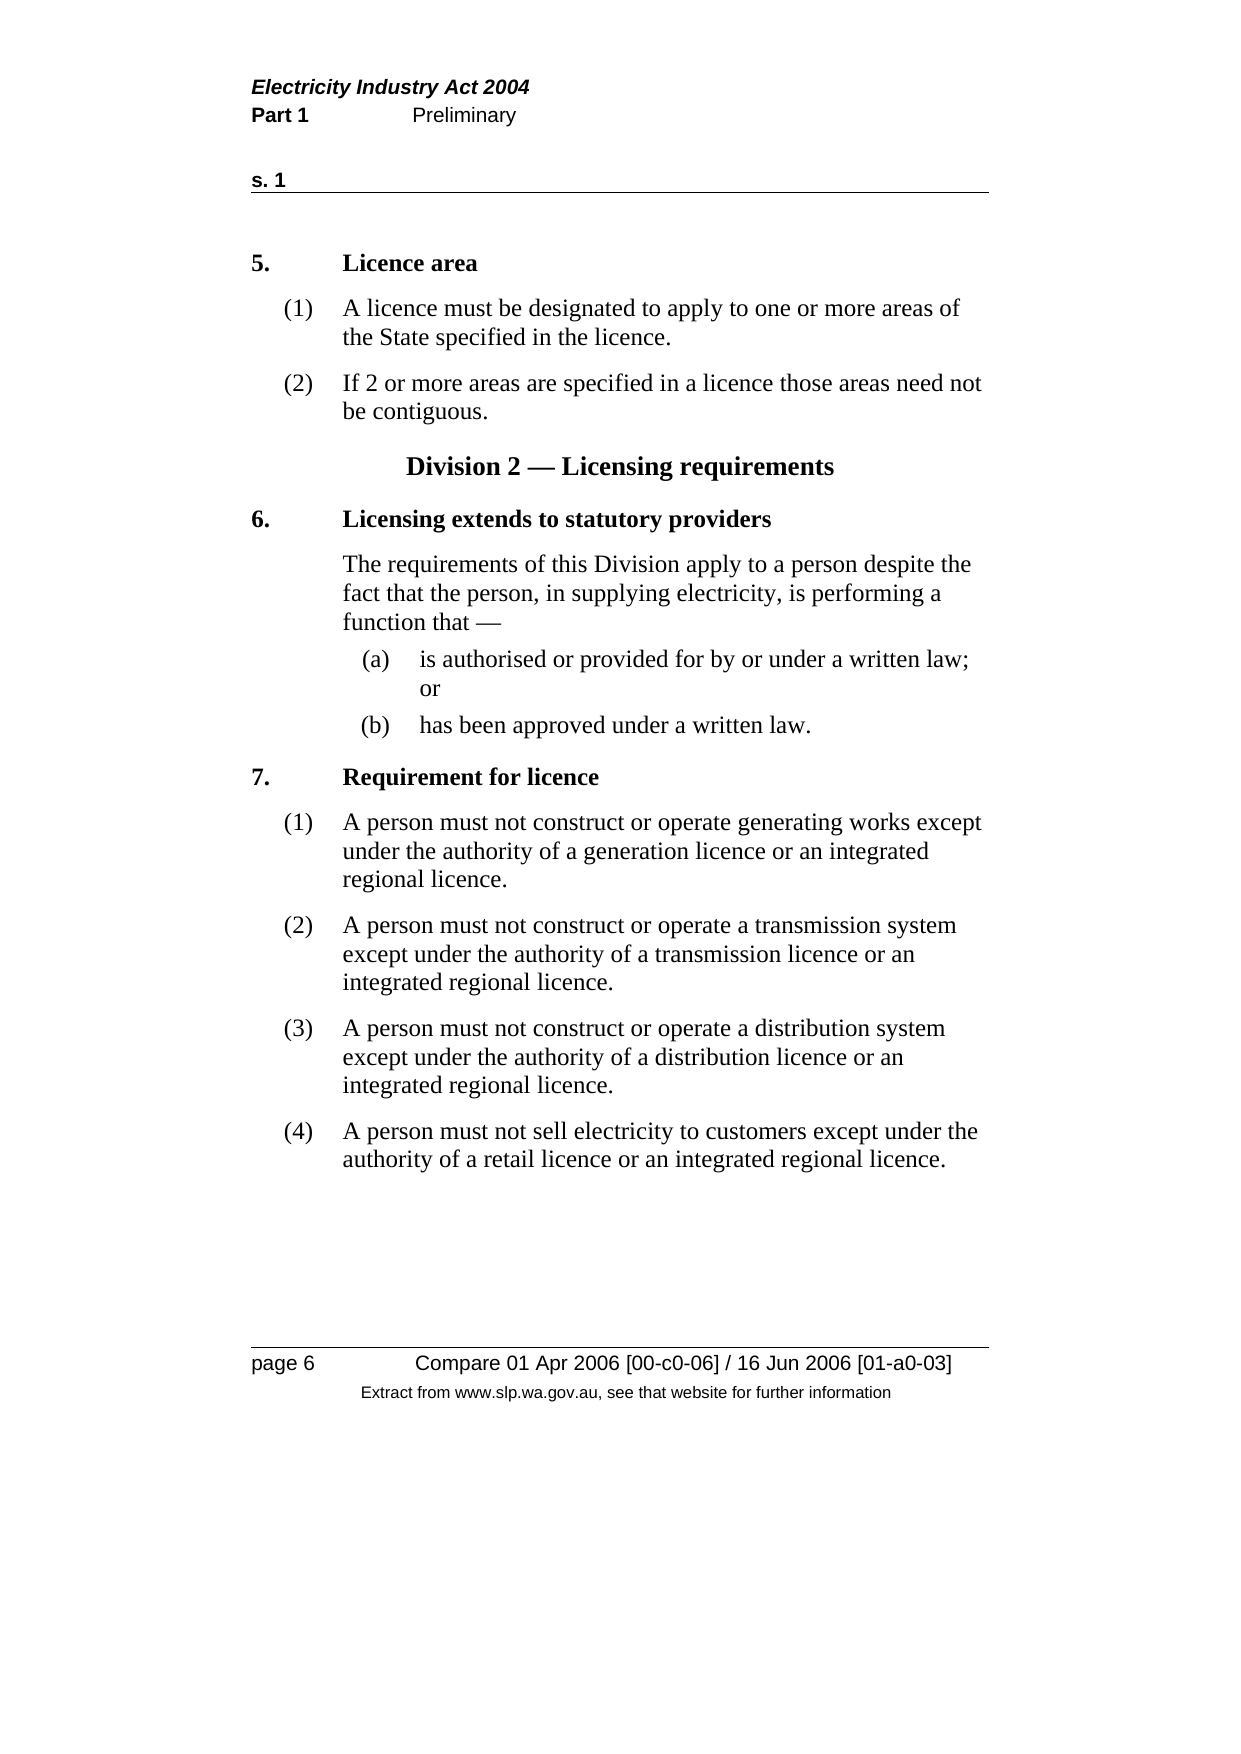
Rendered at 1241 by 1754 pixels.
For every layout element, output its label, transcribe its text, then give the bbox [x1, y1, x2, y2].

subtitle 7. Requirement for licence [251, 762, 989, 790]
text (2) A person must not construct or operate a transmission system except under the authority of a transmission licence or an integrated regional licence. [251, 910, 989, 996]
subtitle 6. Licensing extends to statutory providers [251, 504, 989, 533]
text (1) A licence must be designated to apply to one or more areas of the State specified in the licence. [251, 293, 989, 351]
text (b) has been approved under a written law. [251, 710, 989, 739]
text The requirements of this Division apply to a person despite the fact that the person, in supplying electricity, is performing a function that — [251, 549, 989, 636]
text (a) is authorised or provided for by or under a written law; or [251, 644, 989, 702]
subtitle Division 2 — Licensing requirements [251, 450, 989, 481]
text (2) If 2 or more areas are specified in a licence those areas need not be contiguous. [251, 368, 989, 425]
subtitle 5. Licence area [251, 248, 989, 277]
text (1) A person must not construct or operate generating works except under the authority of a generation licence or an integrated regional licence. [251, 807, 989, 893]
text (4) A person must not sell electricity to customers except under the authority of a retail licence or an integrated regional licence. [251, 1116, 989, 1173]
text (3) A person must not construct or operate a distribution system except under the authority of a distribution licence or an integrated regional licence. [251, 1013, 989, 1099]
